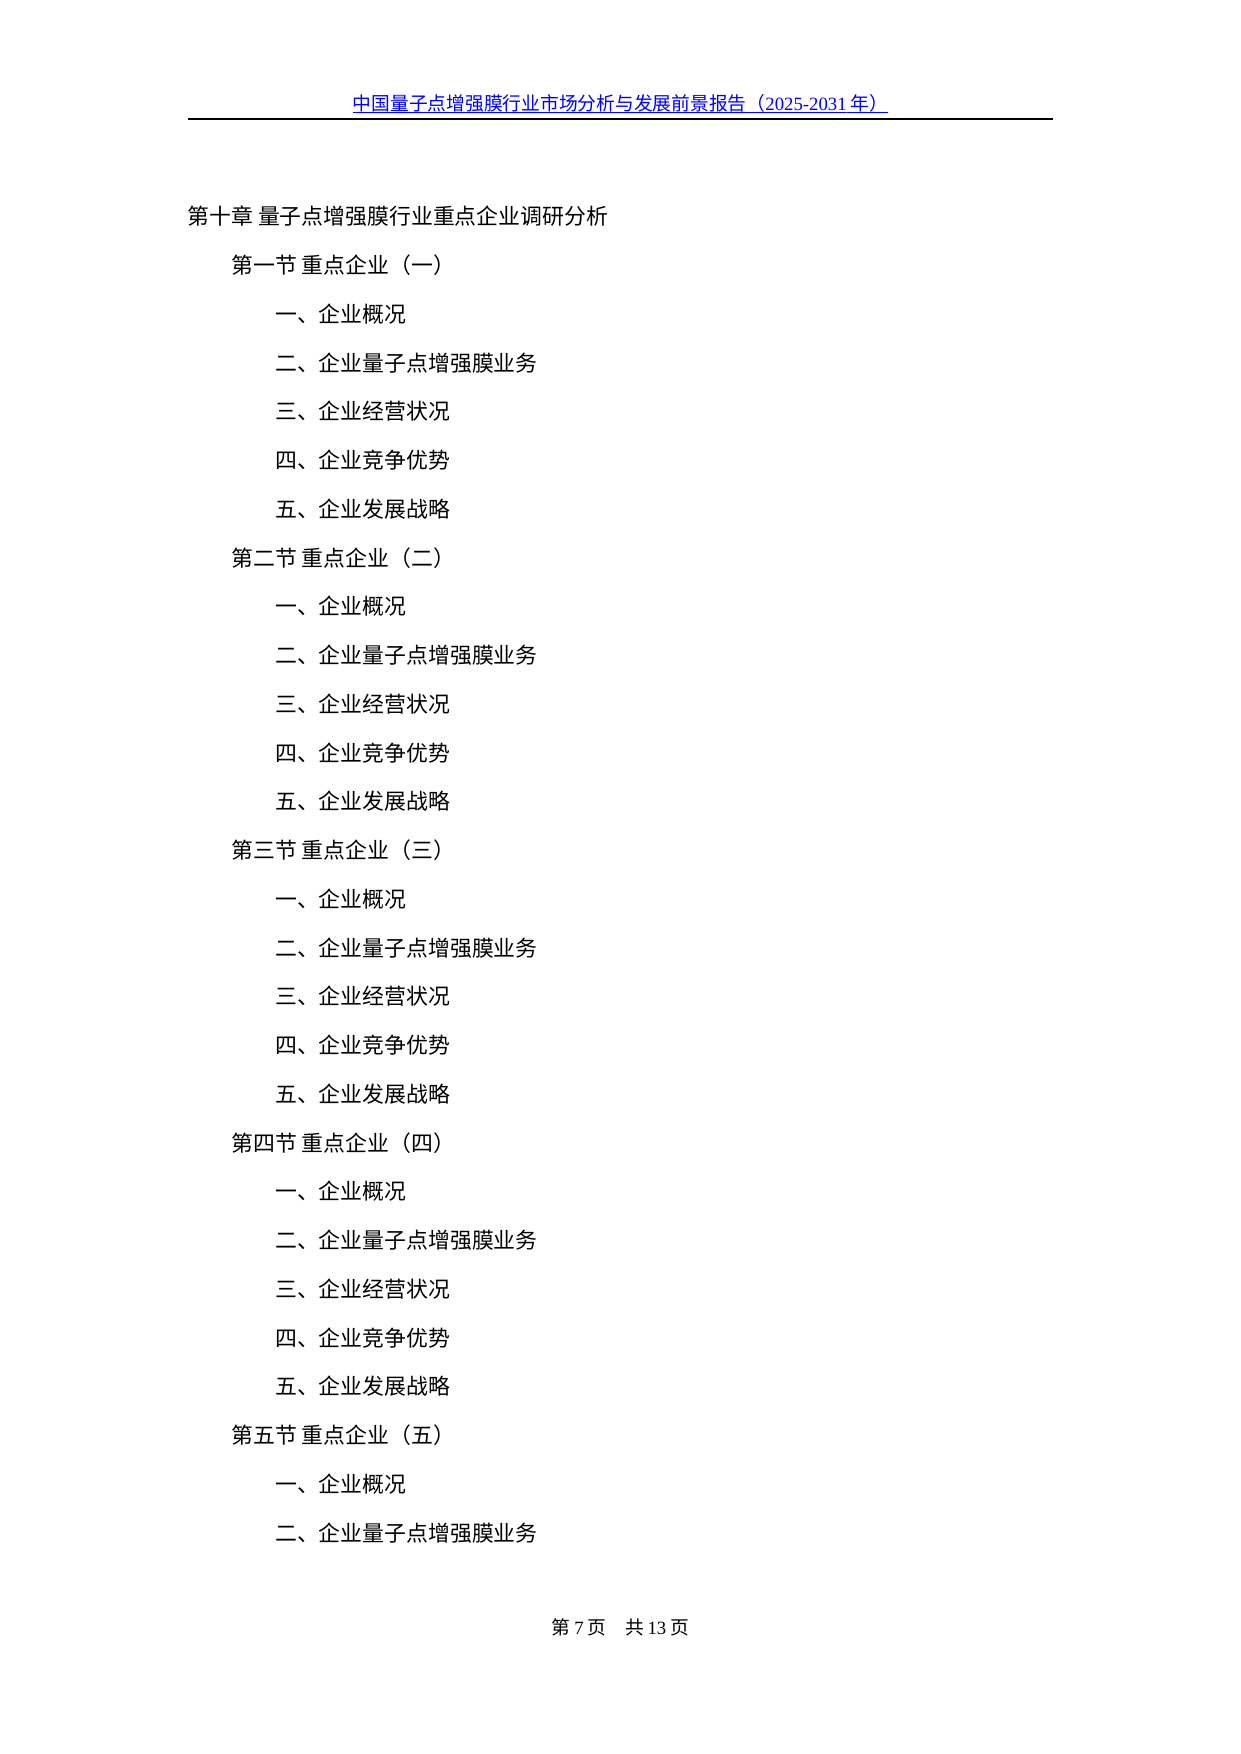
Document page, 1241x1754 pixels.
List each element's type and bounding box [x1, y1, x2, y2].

text [187, 150, 1053, 1548]
